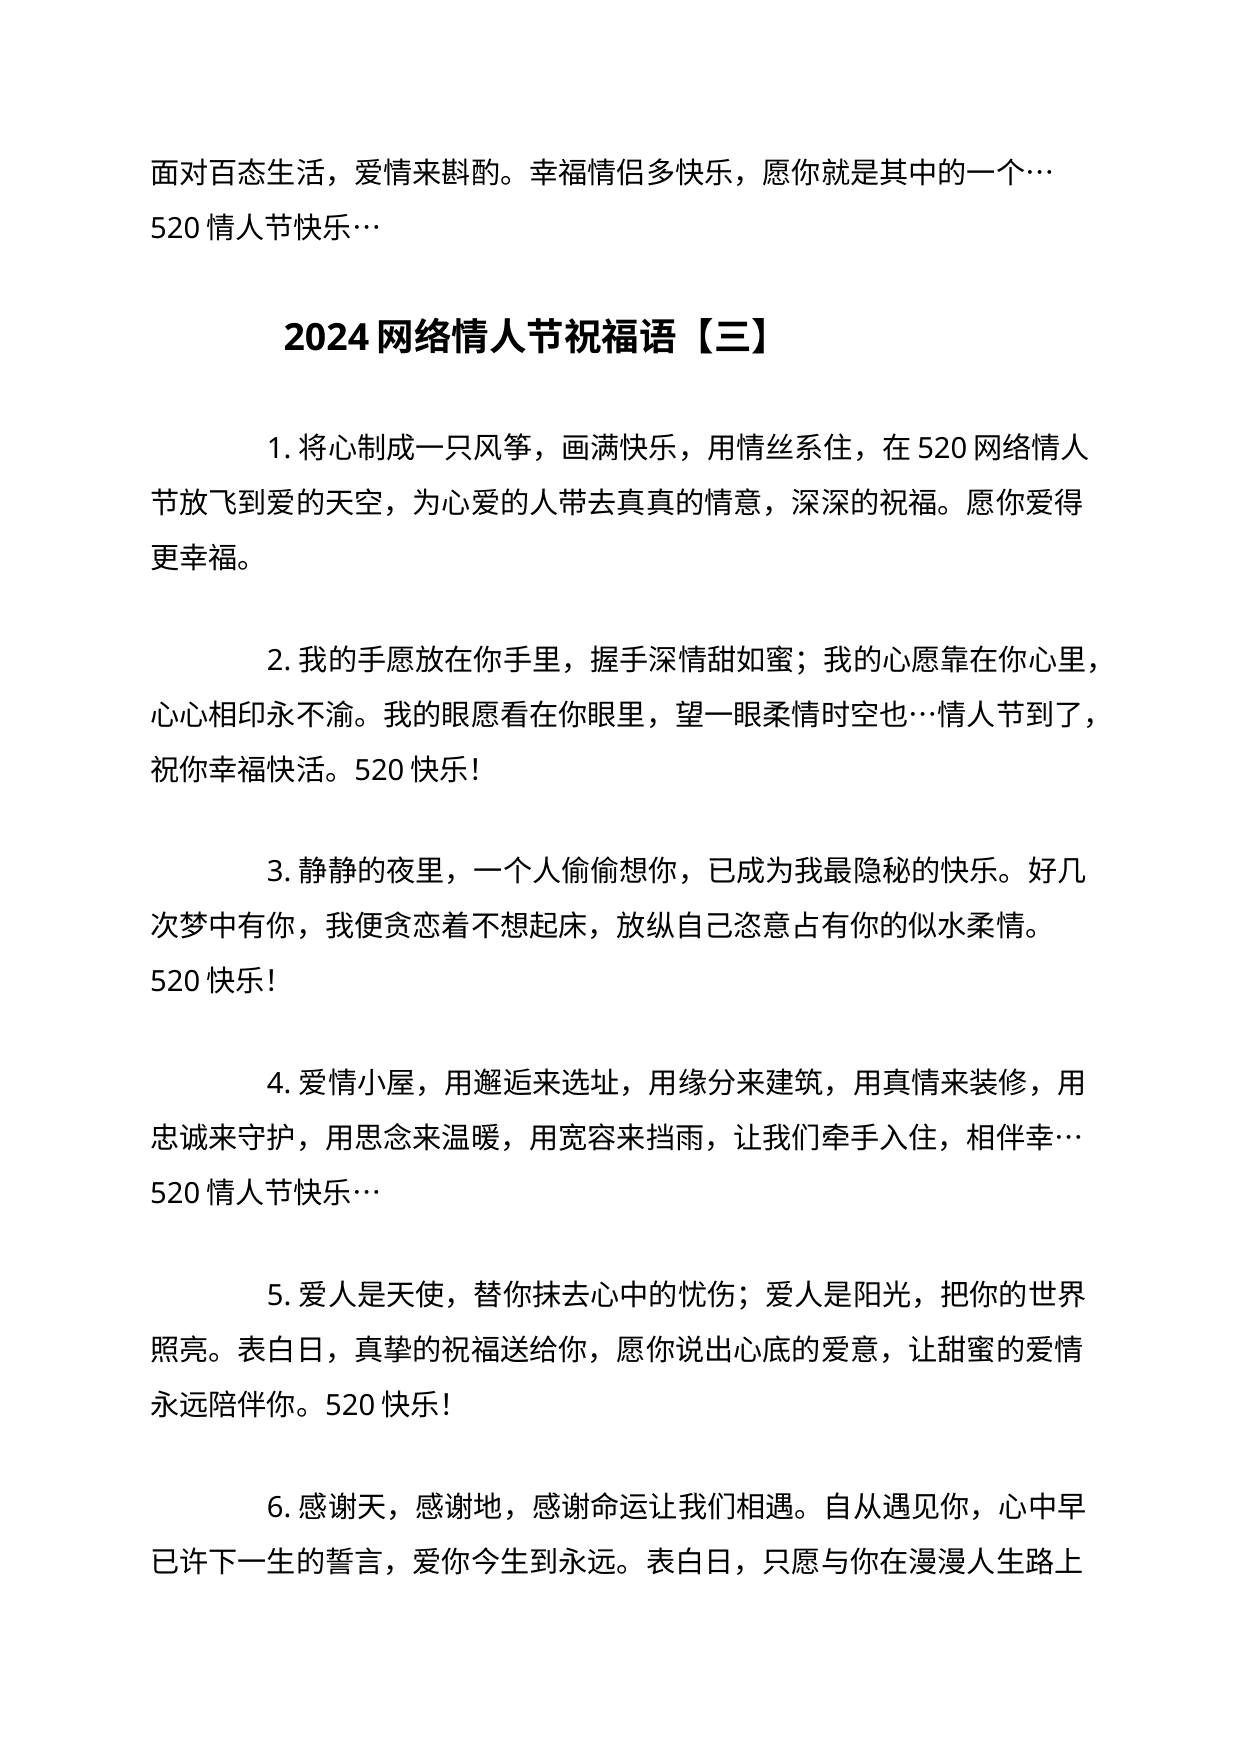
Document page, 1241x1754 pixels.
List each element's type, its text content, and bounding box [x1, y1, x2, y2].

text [150, 150, 1090, 247]
text 4. 爱情小屋，用邂逅来选址，用缘分来建筑，用真情来装修，用忠诚来守护，用思念来温暖，用宽容来挡雨，让我们牵手入住，相伴幸…520情人节快乐… [150, 1060, 1090, 1212]
text 5. 爱人是天使，替你抹去心中的忧伤；爱人是阳光，把你的世界照亮。表白日，真挚的祝福送给你，愿你说出心底的爱意，让甜蜜的爱情永远陪伴你。520快乐！ [150, 1272, 1090, 1424]
text 1. 将心制成一只风筝，画满快乐，用情丝系住，在520网络情人节放飞到爱的天空，为心爱的人带去真真的情意，深深的祝福。愿你爱得更幸福。 [150, 424, 1090, 577]
text 3. 静静的夜里，一个人偷偷想你，已成为我最隐秘的快乐。好几次梦中有你，我便贪恋着不想起床，放纵自己恣意占有你的似水柔情。520快乐！ [150, 848, 1090, 1000]
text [150, 1484, 1090, 1581]
text 2. 我的手愿放在你手里，握手深情甜如蜜；我的心愿靠在你心里，心心相印永不渝。我的眼愿看在你眼里，望一眼柔情时空也…情人节到了，祝你幸福快活。520快乐！ [150, 636, 1090, 788]
text 2024网络情人节祝福语【三】 [150, 307, 1090, 361]
